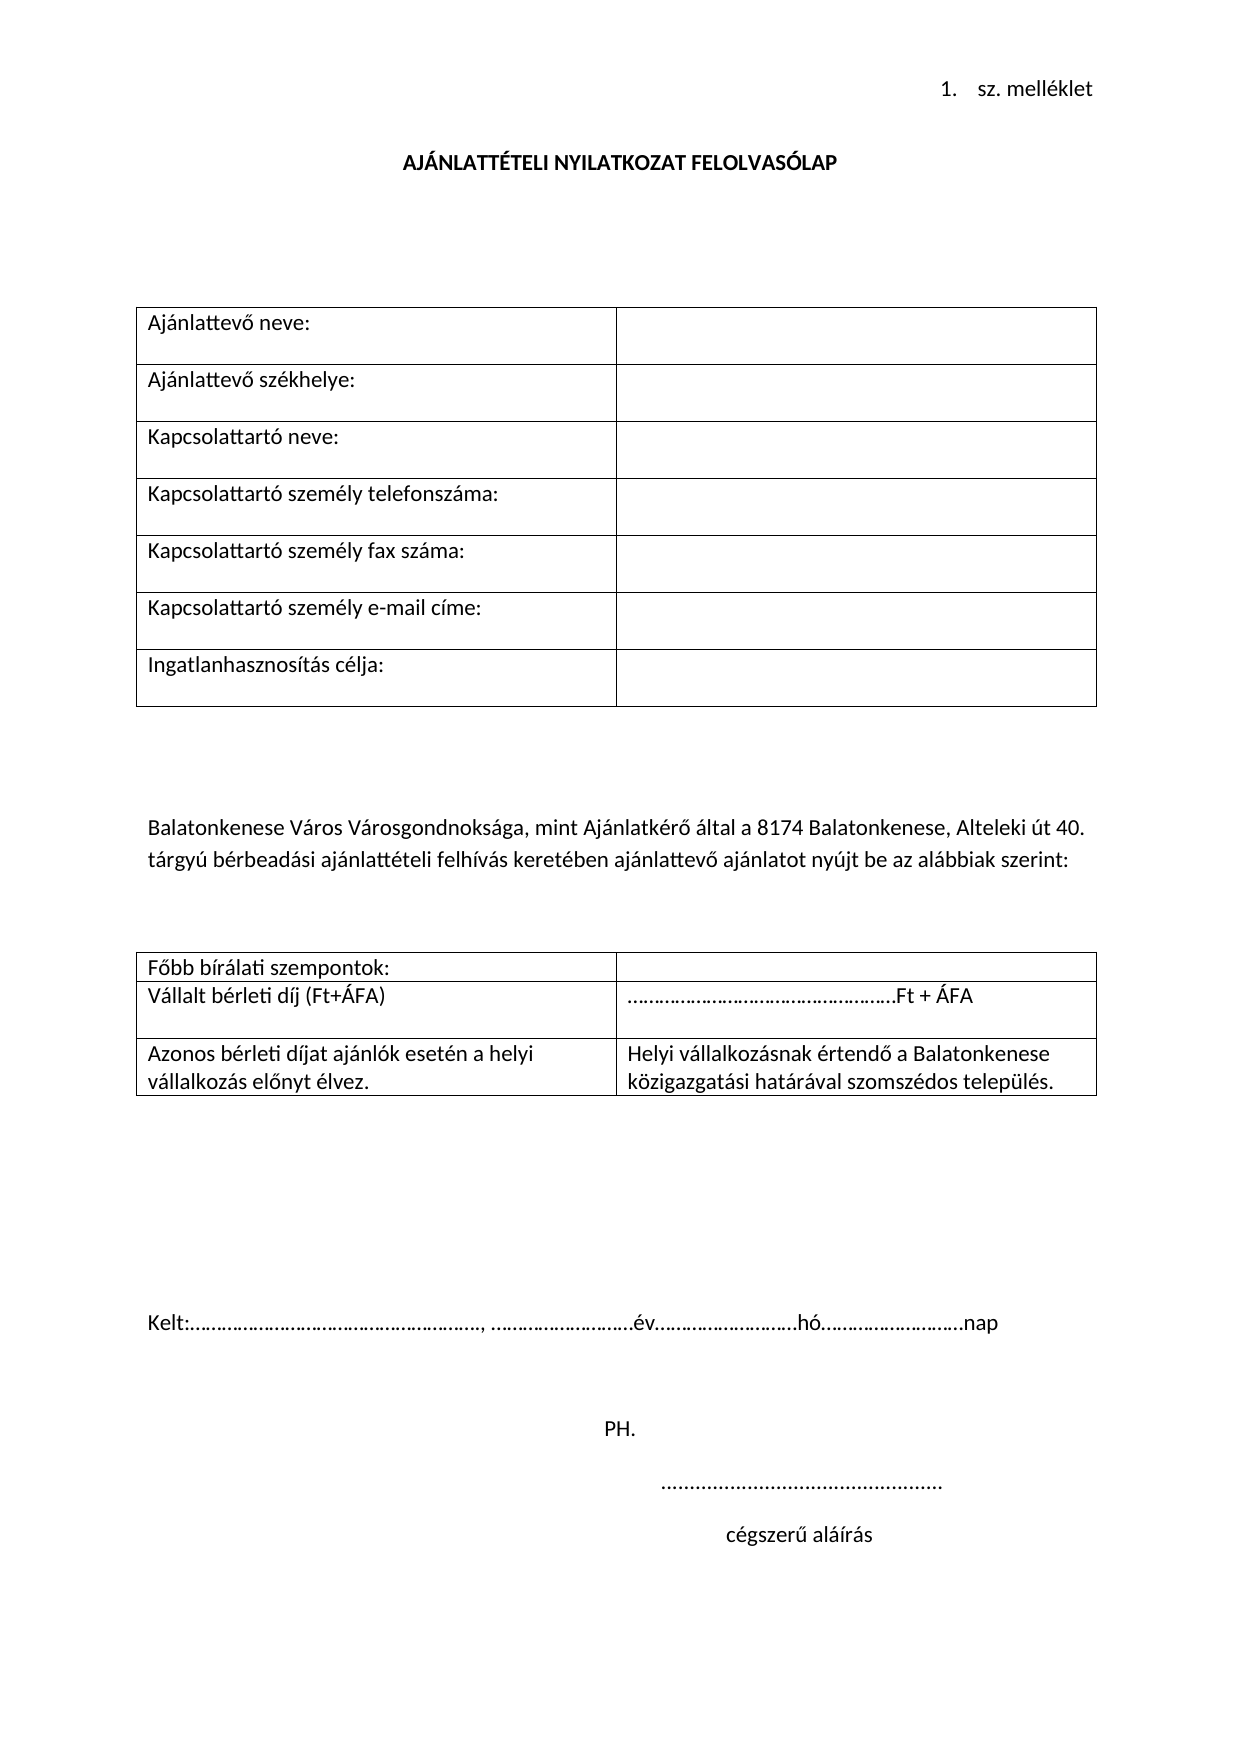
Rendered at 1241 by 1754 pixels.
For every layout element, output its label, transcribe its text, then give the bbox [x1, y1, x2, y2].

table_cell Ingatlanhasznosítás célja: [137, 650, 616, 706]
table_cell Kapcsolattartó neve: [137, 422, 616, 478]
table_cell ……………………………………………Ft + ÁFA [617, 982, 1096, 1038]
table_cell [617, 422, 1096, 478]
text AJÁNLATTÉTELI NYILATKOZAT FELOLVASÓLAP [148, 148, 1093, 176]
table_header [617, 308, 1096, 364]
table_cell [617, 536, 1096, 592]
table_cell Helyi vállalkozásnak értendő a Balatonkenese közigazgatási határával szomszédos település. [617, 1039, 1096, 1095]
table_cell Kapcsolattartó személy fax száma: [137, 536, 616, 592]
table_cell [617, 365, 1096, 421]
table_header Főbb bírálati szempontok: [137, 953, 616, 981]
table_header Ajánlattevő neve: [137, 308, 616, 364]
table_cell [617, 593, 1096, 649]
table_cell Azonos bérleti díjat ajánlók esetén a helyi vállalkozás előnyt élvez. [137, 1039, 616, 1095]
table_cell Kapcsolattartó személy e-mail címe: [137, 593, 616, 649]
table_cell [617, 479, 1096, 535]
text Kelt:………………………………………………., ………………………év………………………hó………………………nap [148, 1308, 1093, 1336]
text PH. [148, 1414, 1093, 1442]
table_cell [617, 650, 1096, 706]
text ................................................. [148, 1467, 1093, 1495]
table_cell Kapcsolattartó személy telefonszáma: [137, 479, 616, 535]
text Balatonkenese Város Városgondnoksága, mint Ajánlatkérő által a 8174 Balatonkenese, Alteleki út 40. tárgyú bérbeadási ajánlattételi felhívás keretében ajánlattevő ajánlatot nyújt be az alábbiak szerint: [148, 813, 1093, 873]
table_header [617, 953, 1096, 981]
text cégszerű aláírás [148, 1520, 1093, 1548]
table_cell Ajánlattevő székhelye: [137, 365, 616, 421]
table_cell Vállalt bérleti díj (Ft+ÁFA) [137, 982, 616, 1038]
